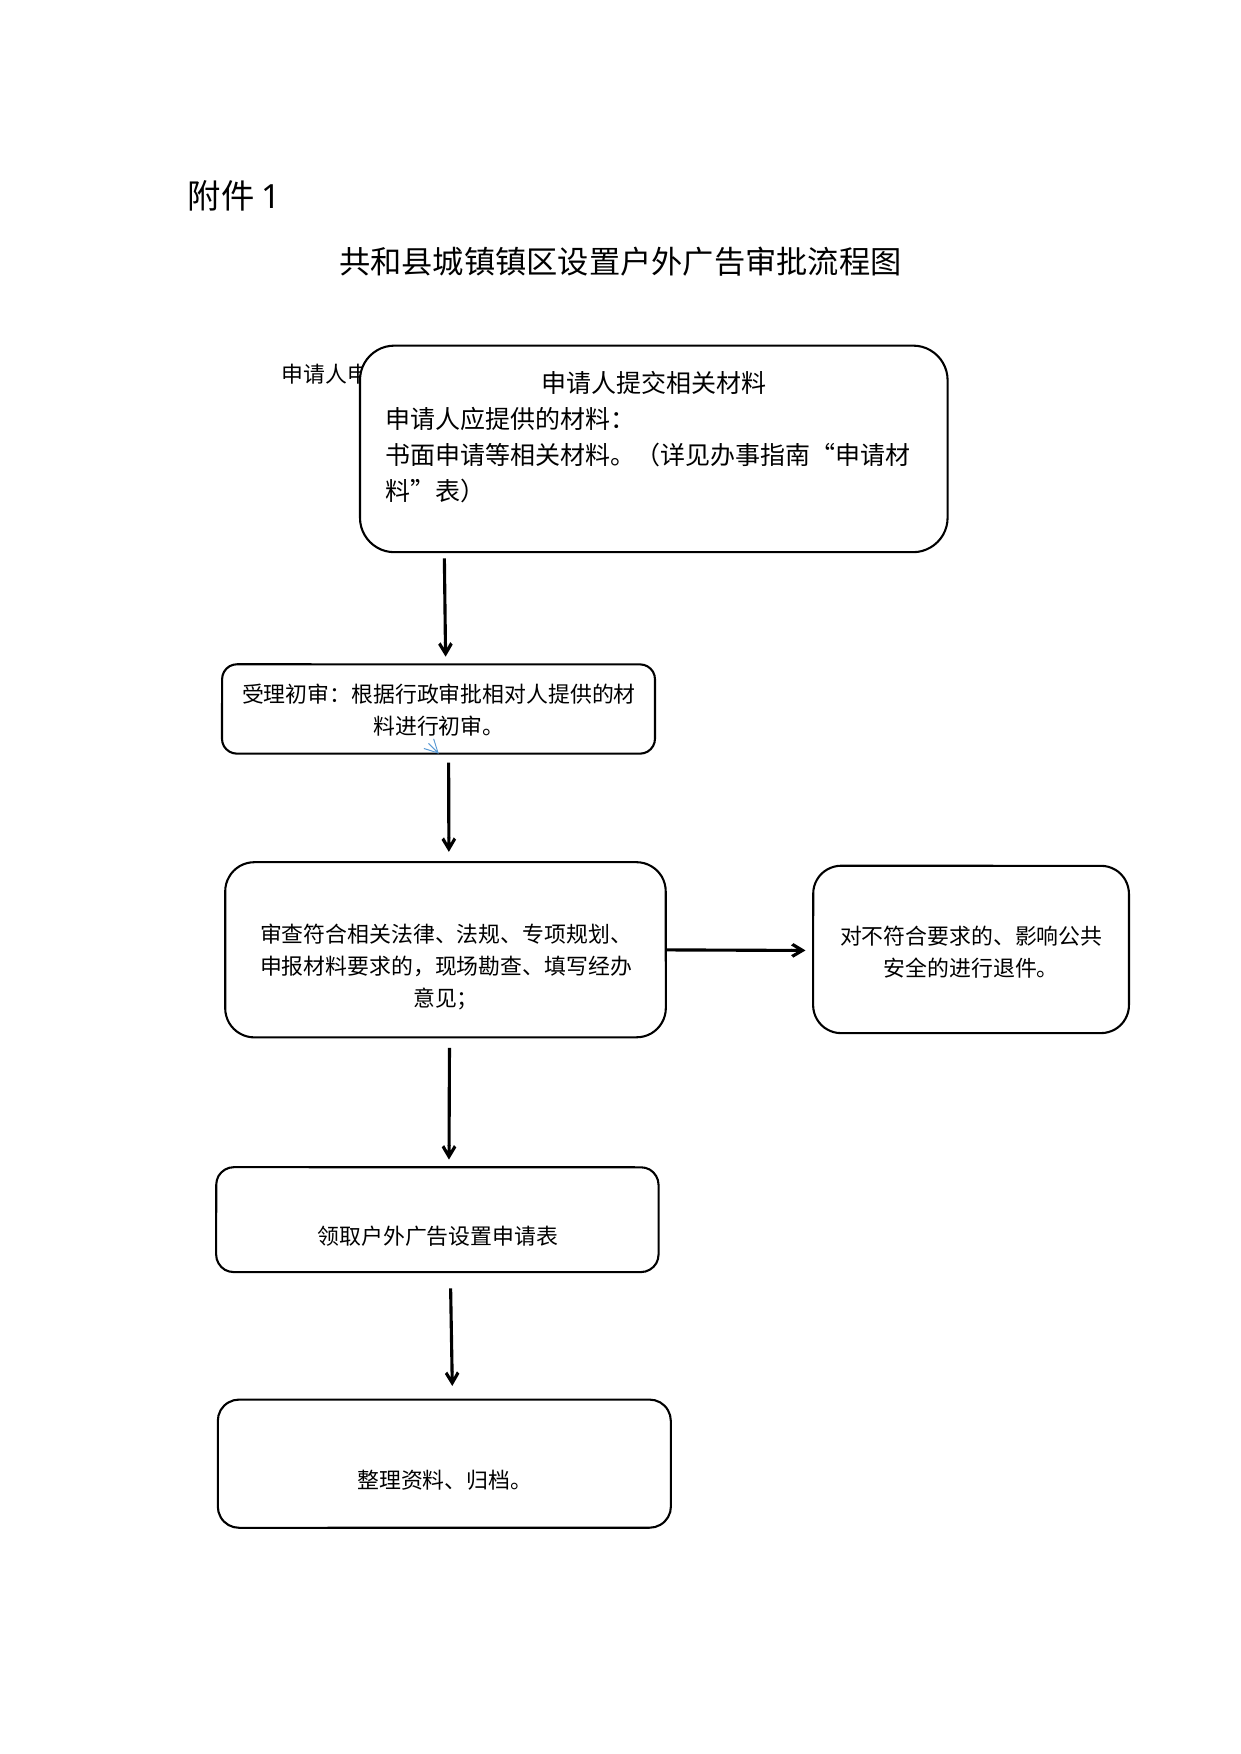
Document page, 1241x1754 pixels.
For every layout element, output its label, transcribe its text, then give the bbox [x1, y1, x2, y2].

text 共和县城镇镇区设置户外广告审批流程图 [187, 227, 1053, 292]
text 申请人申请 [941, 357, 1053, 389]
text 附件1 [187, 162, 1053, 227]
text 申请人申请 [187, 357, 366, 389]
